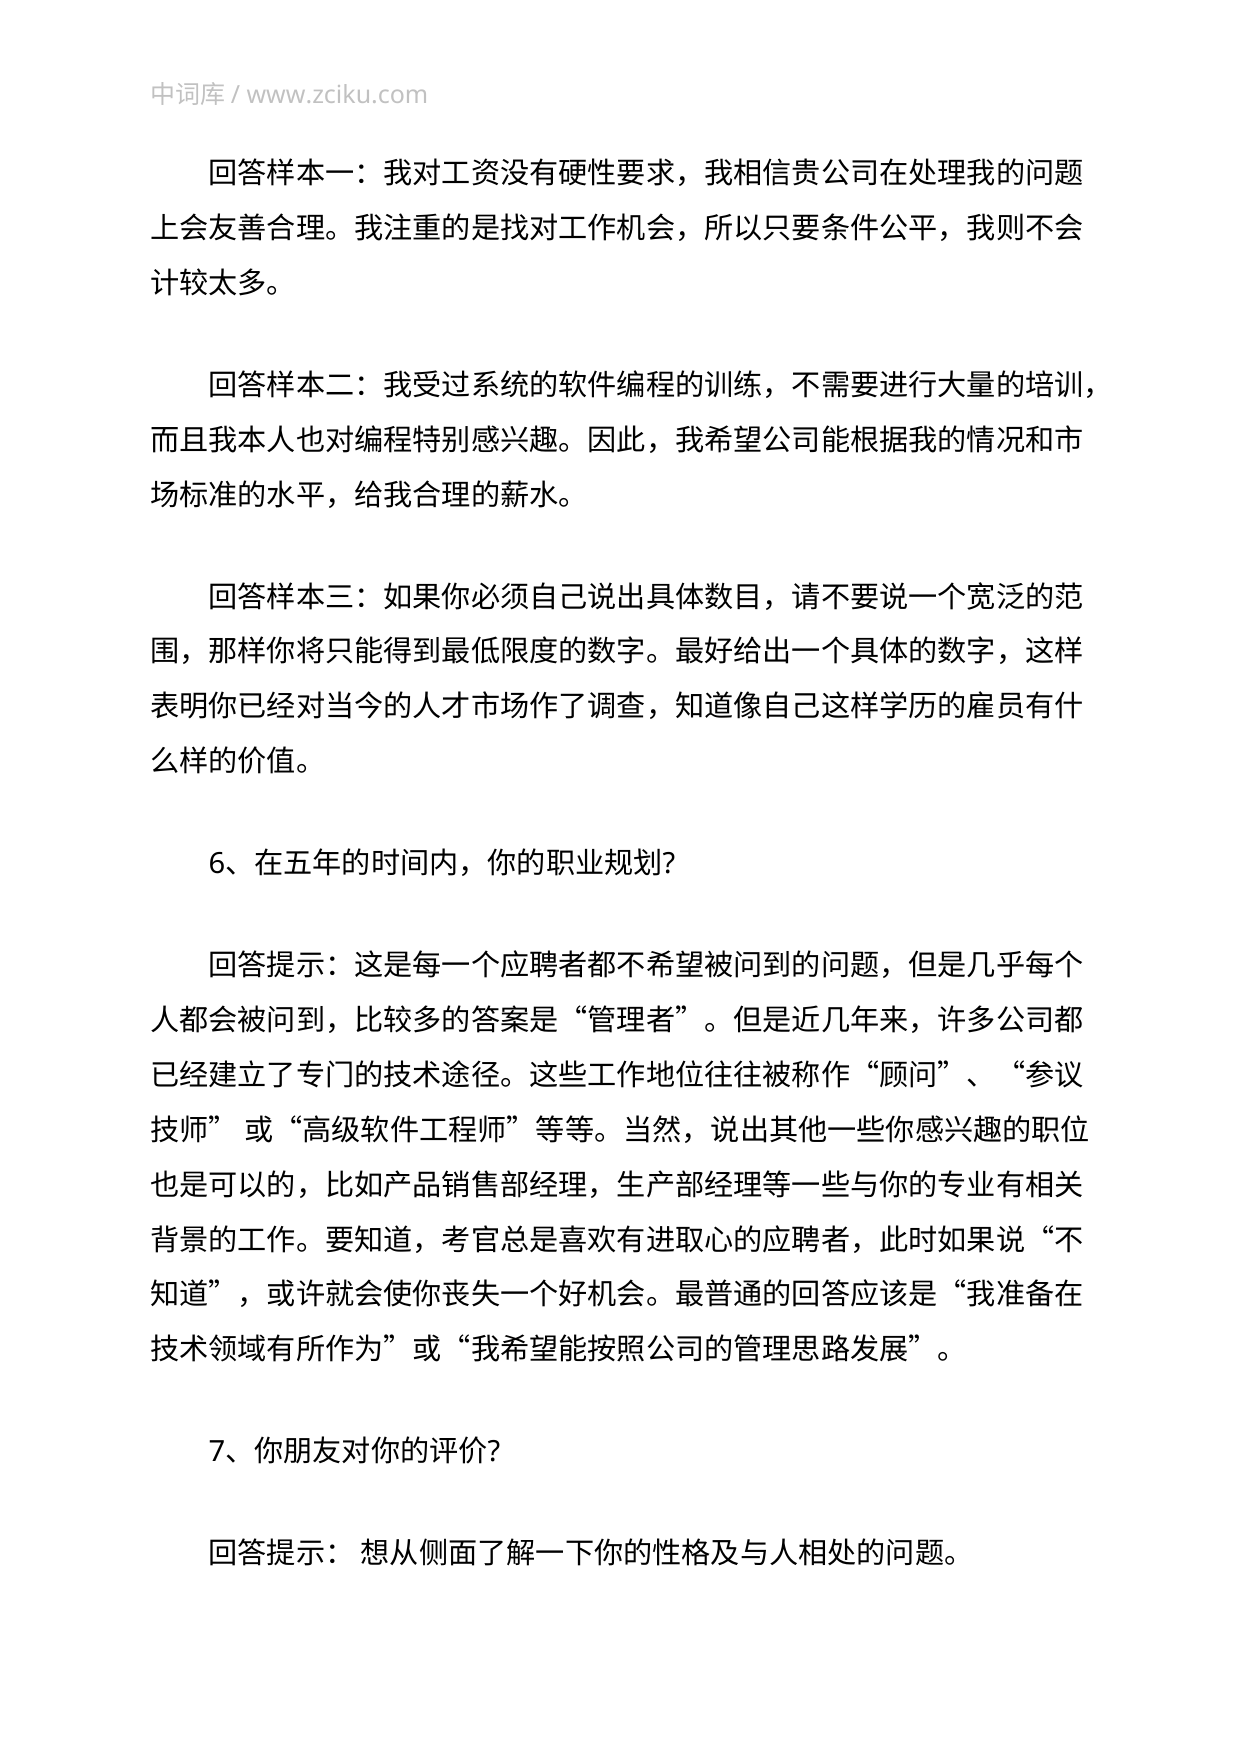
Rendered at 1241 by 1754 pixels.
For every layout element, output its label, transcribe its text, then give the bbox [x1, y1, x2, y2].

text 回答提示： 想从侧面了解一下你的性格及与人相处的问题。 [150, 1529, 1090, 1572]
text 7、你朋友对你的评价? [150, 1428, 1090, 1470]
text 回答样本二：我受过系统的软件编程的训练，不需要进行大量的培训，而且我本人也对编程特别感兴趣。因此，我希望公司能根据我的情况和市场标准的水平，给我合理的薪水。 [150, 362, 1090, 514]
text 6、在五年的时间内，你的职业规划? [150, 839, 1090, 882]
text 回答样本一：我对工资没有硬性要求，我相信贵公司在处理我的问题上会友善合理。我注重的是找对工作机会，所以只要条件公平，我则不会计较太多。 [150, 150, 1090, 302]
text 回答样本三：如果你必须自己说出具体数目，请不要说一个宽泛的范围，那样你将只能得到最低限度的数字。最好给出一个具体的数字，这样表明你已经对当今的人才市场作了调查，知道像自己这样学历的雇员有什么样的价值。 [150, 573, 1090, 780]
text 回答提示：这是每一个应聘者都不希望被问到的问题，但是几乎每个人都会被问到，比较多的答案是“管理者”。但是近几年来，许多公司都已经建立了专门的技术途径。这些工作地位往往被称作“顾问”、“参议技师” 或“高级软件工程师”等等。当然，说出其他一些你感兴趣的职位也是可以的，比如产品销售部经理，生产部经理等一些与你的专业有相关背景的工作。要知道，考官总是喜欢有进取心的应聘者，此时如果说“不知道”，或许就会使你丧失一个好机会。最普通的回答应该是“我准备在技术领域有所作为”或“我希望能按照公司的管理思路发展”。 [150, 942, 1090, 1368]
